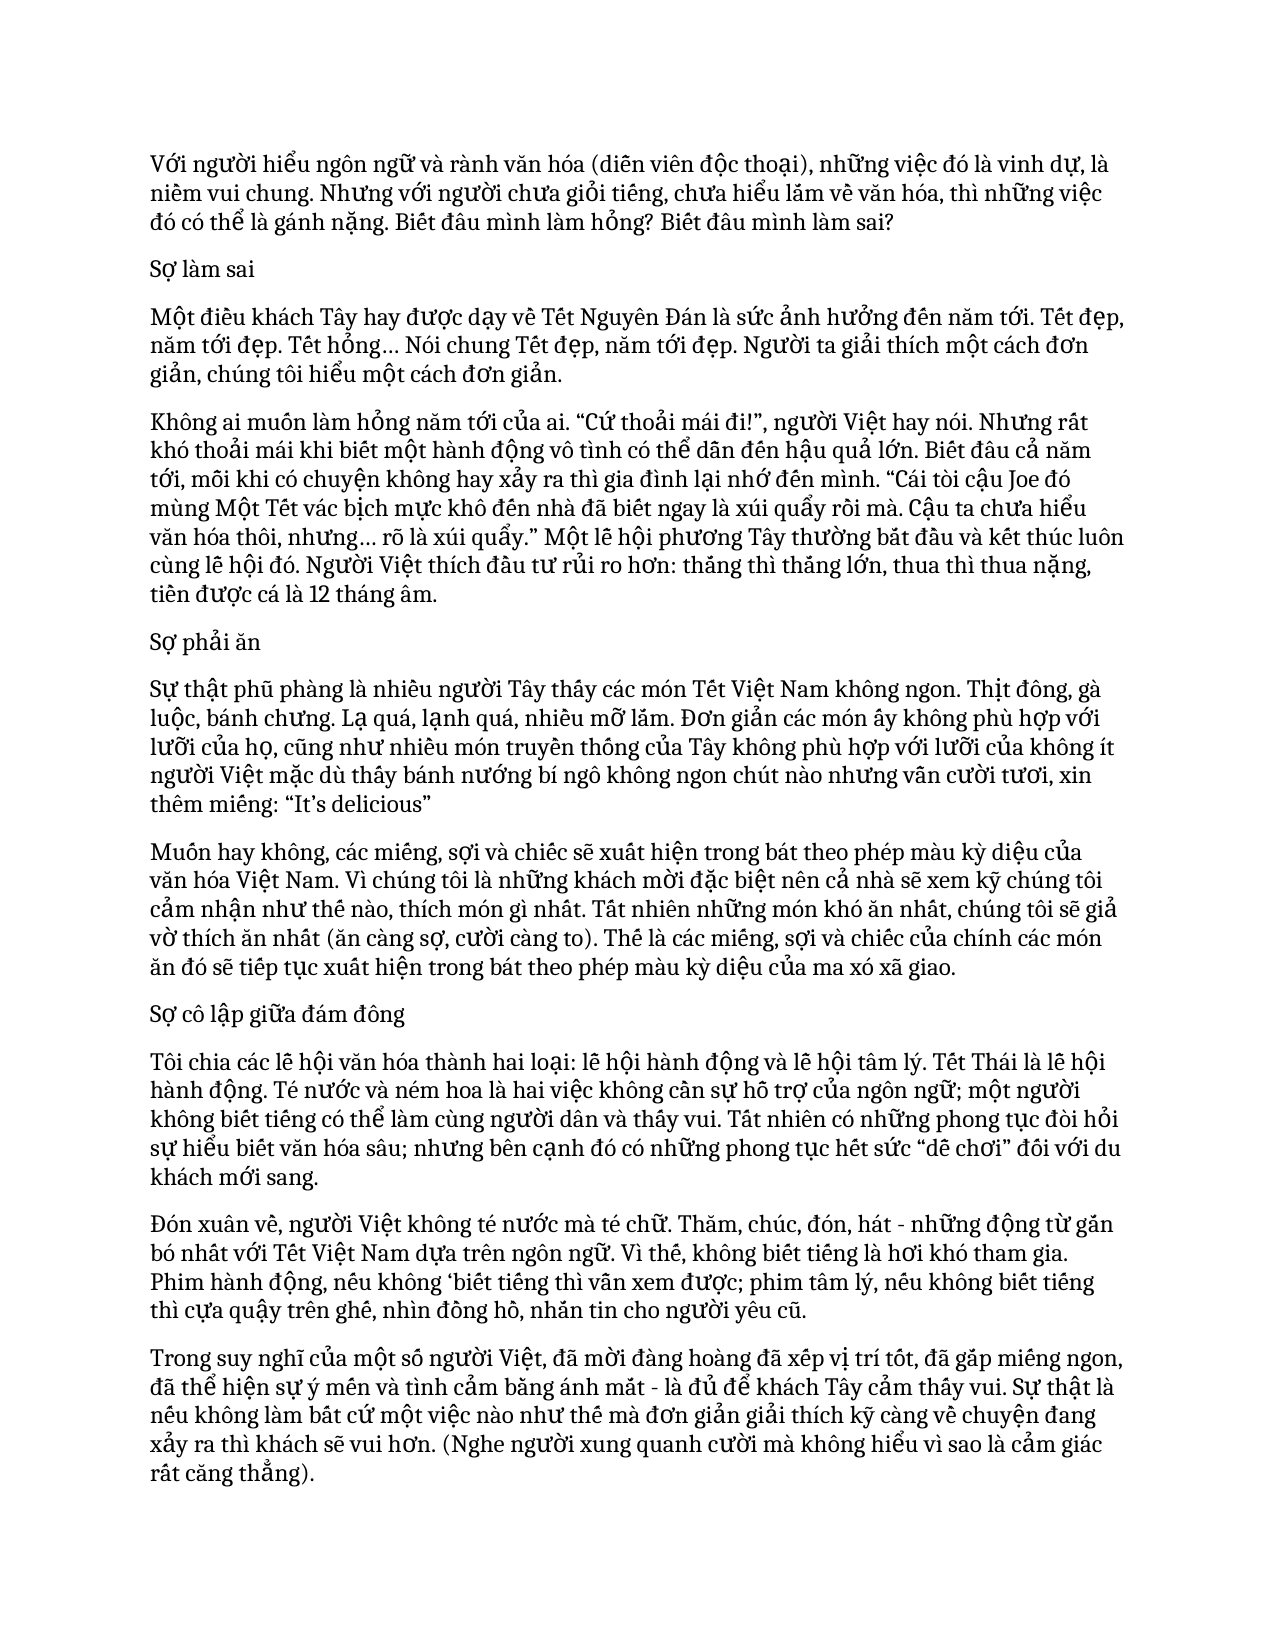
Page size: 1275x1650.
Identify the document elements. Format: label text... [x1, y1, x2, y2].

text Muốn hay không, các miếng, sợi và chiếc sẽ xuất hiện trong bát theo phép màu kỳ diệu của văn hóa Việt Nam. Vì chúng tôi là những khách mời đặc biệt nên cả nhà sẽ xem kỹ chúng tôi cảm nhận như thế nào, thích món gì nhất. Tất nhiên những món khó ăn nhất, chúng tôi sẽ giả vờ thích ăn nhất (ăn càng sợ, cười càng to). Thế là các miếng, sợi và chiếc của chính các món ăn đó sẽ tiếp tục xuất hiện trong bát theo phép màu kỳ diệu của ma xó xã giao. [150, 837, 1125, 981]
text Tôi chia các lễ hội văn hóa thành hai loại: lễ hội hành động và lễ hội tâm lý. Tết Thái là lễ hội hành động. Té nước và ném hoa là hai việc không cần sự hỗ trợ của ngôn ngữ; một người không biết tiếng có thể làm cùng người dân và thấy vui. Tất nhiên có những phong tục đòi hỏi sự hiểu biết văn hóa sâu; nhưng bên cạnh đó có những phong tục hết sức “dễ chơi” đối với du khách mới sang. [150, 1047, 1125, 1191]
text Đón xuân về, người Việt không té nước mà té chữ. Thăm, chúc, đón, hát - những động từ gắn bó nhất với Tết Việt Nam dựa trên ngôn ngữ. Vì thế, không biết tiếng là hơi khó tham gia. Phim hành động, nếu không ‘biết tiếng thì vẫn xem được; phim tâm lý, nếu không biết tiếng thì cựa quậy trên ghế, nhìn đồng hồ, nhắn tin cho người yêu cũ. [150, 1210, 1125, 1325]
text Trong suy nghĩ của một số người Việt, đã mời đàng hoàng đã xếp vị trí tốt, đã gắp miếng ngon, đã thể hiện sự ý mến và tình cảm bằng ánh mắt - là đủ để khách Tây cảm thấy vui. Sự thật là nếu không làm bất cứ một việc nào như thế mà đơn giản giải thích kỹ càng về chuyện đang xảy ra thì khách sẽ vui hơn. (Nghe người xung quanh cười mà không hiểu vì sao là cảm giác rất căng thẳng). [150, 1344, 1125, 1487]
text Một điều khách Tây hay được dạy về Tết Nguyên Đán là sức ảnh hưởng đến năm tới. Tết đẹp, năm tới đẹp. Tết hỏng… Nói chung Tết đẹp, năm tới đẹp. Người ta giải thích một cách đơn giản, chúng tôi hiểu một cách đơn giản. [150, 302, 1125, 389]
text Sợ làm sai [150, 255, 1125, 284]
text Với người hiểu ngôn ngữ và rành văn hóa (diễn viên độc thoại), những việc đó là vinh dự, là niềm vui chung. Nhưng với người chưa giỏi tiếng, chưa hiểu lắm về văn hóa, thì những việc đó có thể là gánh nặng. Biết đâu mình làm hỏng? Biết đâu mình làm sai? [150, 150, 1125, 236]
text Sợ phải ăn [150, 627, 1125, 656]
text Sợ cô lập giữa đám đông [150, 1000, 1125, 1029]
text Sự thật phũ phàng là nhiều người Tây thấy các món Tết Việt Nam không ngon. Thịt đông, gà luộc, bánh chưng. Lạ quá, lạnh quá, nhiều mỡ lắm. Đơn giản các món ấy không phù hợp với lưỡi của họ, cũng như nhiều món truyền thống của Tây không phù hợp với lưỡi của không ít người Việt mặc dù thấy bánh nướng bí ngô không ngon chút nào nhưng vẫn cười tươi, xin thêm miếng: “It’s delicious” [150, 675, 1125, 819]
text Không ai muốn làm hỏng năm tới của ai. “Cứ thoải mái đi!”, người Việt hay nói. Nhưng rất khó thoải mái khi biết một hành động vô tình có thể dẫn đến hậu quả lớn. Biết đâu cả năm tới, mỗi khi có chuyện không hay xảy ra thì gia đình lại nhớ đến mình. “Cái tòi cậu Joe đó mùng Một Tết vác bịch mực khô đến nhà đã biết ngay là xúi quẩy rồi mà. Cậu ta chưa hiểu văn hóa thôi, nhưng… rõ là xúi quẩy.” Một lễ hội phương Tây thường bắt đầu và kết thúc luôn cùng lễ hội đó. Người Việt thích đầu tư rủi ro hơn: thắng thì thắng lớn, thua thì thua nặng, tiền được cá là 12 tháng âm. [150, 407, 1125, 609]
